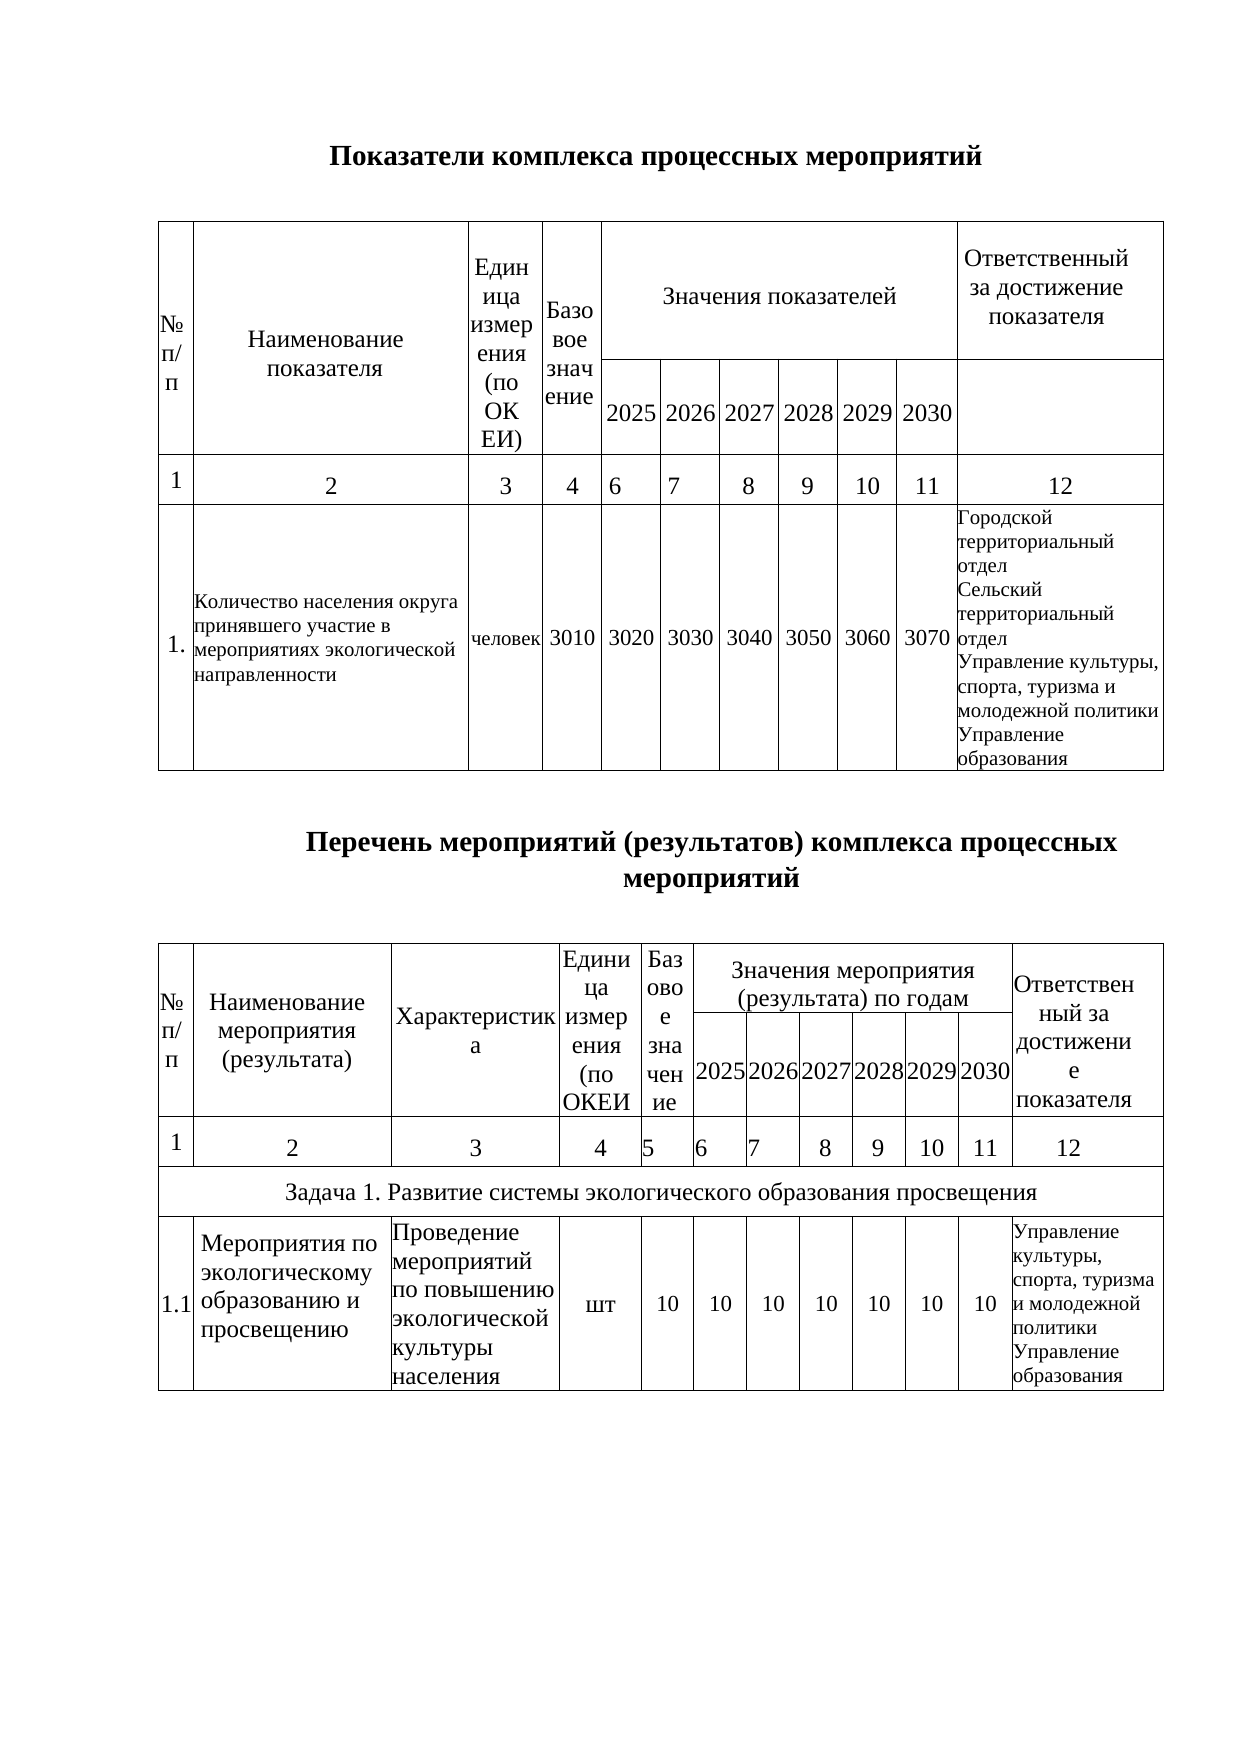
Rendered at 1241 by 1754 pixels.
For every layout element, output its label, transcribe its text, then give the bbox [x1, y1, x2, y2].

table_cell 1 [159, 1117, 193, 1166]
table_cell 2 [194, 1117, 391, 1166]
table_cell 10 [642, 1217, 693, 1389]
table_cell Проведение мероприятий по повышению экологической культуры населения [392, 1217, 559, 1389]
table_cell 5 [642, 1117, 693, 1166]
table_cell 3030 [661, 505, 719, 770]
table_cell Городской территориальный отдел Сельский территориальный отдел Управление культуры, спорта, туризма и молодежной политики Управление образования [958, 505, 1163, 770]
table_cell 8 [720, 455, 778, 504]
table_cell шт [560, 1217, 641, 1389]
table_cell 9 [853, 1117, 905, 1166]
table_cell 7 [747, 1117, 799, 1166]
table_cell 3070 [897, 505, 957, 770]
table_cell 2028 [779, 360, 837, 454]
table_cell 10 [853, 1217, 905, 1389]
table_cell 3 [392, 1117, 559, 1166]
table_cell 2028 [853, 1013, 905, 1116]
table_cell 4 [543, 455, 601, 504]
table_cell 10 [694, 1217, 746, 1389]
table_cell Управление культуры, спорта, туризма и молодежной политики Управление образования [1013, 1217, 1163, 1389]
table_header Единица измерения (по ОКЕИ) [469, 222, 542, 454]
table_header Значения мероприятия (результата) по годам [694, 944, 1012, 1012]
table_cell 11 [959, 1117, 1012, 1166]
table_header Наименование мероприятия (результата) [194, 944, 391, 1116]
table_cell 2 [194, 455, 468, 504]
table_cell 8 [800, 1117, 852, 1166]
table_cell 6 [602, 455, 660, 504]
table_cell 3040 [720, 505, 778, 770]
table_cell 3 [469, 455, 542, 504]
table_header Характеристика [392, 944, 559, 1116]
table_cell 10 [800, 1217, 852, 1389]
table_cell 6 [694, 1117, 746, 1166]
table_header Ответственный за достижение показателя [958, 222, 1163, 358]
table_cell 2026 [661, 360, 719, 454]
table_cell 2030 [959, 1013, 1012, 1116]
table_cell 2026 [747, 1013, 799, 1116]
table_cell 12 [1013, 1117, 1163, 1166]
table_cell 3060 [838, 505, 896, 770]
table_header Базовое значение [543, 222, 601, 454]
list Перечень мероприятий (результатов) комплекса процессных мероприятий [271, 824, 1152, 893]
table_header № п/п [159, 944, 193, 1116]
table_cell 2025 [602, 360, 660, 454]
table_cell 4 [560, 1117, 641, 1166]
table_cell 2027 [720, 360, 778, 454]
table_cell 10 [959, 1217, 1012, 1389]
table_cell 10 [906, 1217, 958, 1389]
table_header Единица измерения (по ОКЕИ [560, 944, 641, 1116]
table_cell 10 [906, 1117, 958, 1166]
table_cell 10 [747, 1217, 799, 1389]
table_header Наименование показателя [194, 222, 468, 454]
table_cell 11 [897, 455, 957, 504]
table_cell 12 [958, 455, 1163, 504]
table_cell 1.1 [159, 1217, 193, 1389]
table_cell 3010 [543, 505, 601, 770]
table_cell 2025 [694, 1013, 746, 1116]
table_cell Задача 1. Развитие системы экологического образования просвещения [159, 1167, 1163, 1216]
table_cell 9 [779, 455, 837, 504]
table_cell человек [469, 505, 542, 770]
table_cell 2029 [838, 360, 896, 454]
table_header Базовое значение [642, 944, 693, 1116]
table_cell Мероприятия по экологическому образованию и просвещению [194, 1217, 391, 1389]
table_cell [958, 360, 1163, 454]
table_cell 3020 [602, 505, 660, 770]
table_cell 3050 [779, 505, 837, 770]
table_cell Количество населения округа принявшего участие в мероприятиях экологической направленности [194, 505, 468, 770]
table_cell 7 [661, 455, 719, 504]
table_header Ответственный за достижение показателя [1013, 944, 1163, 1116]
table_cell 1. [159, 505, 193, 770]
table_header № п/п [159, 222, 193, 454]
table_header Значения показателей [602, 222, 957, 358]
table_cell 10 [838, 455, 896, 504]
table_cell 1 [159, 455, 193, 504]
table_cell 2030 [897, 360, 957, 454]
table_cell 2029 [906, 1013, 958, 1116]
table_cell 2027 [800, 1013, 852, 1116]
list Показатели комплекса процессных мероприятий [271, 138, 1152, 171]
